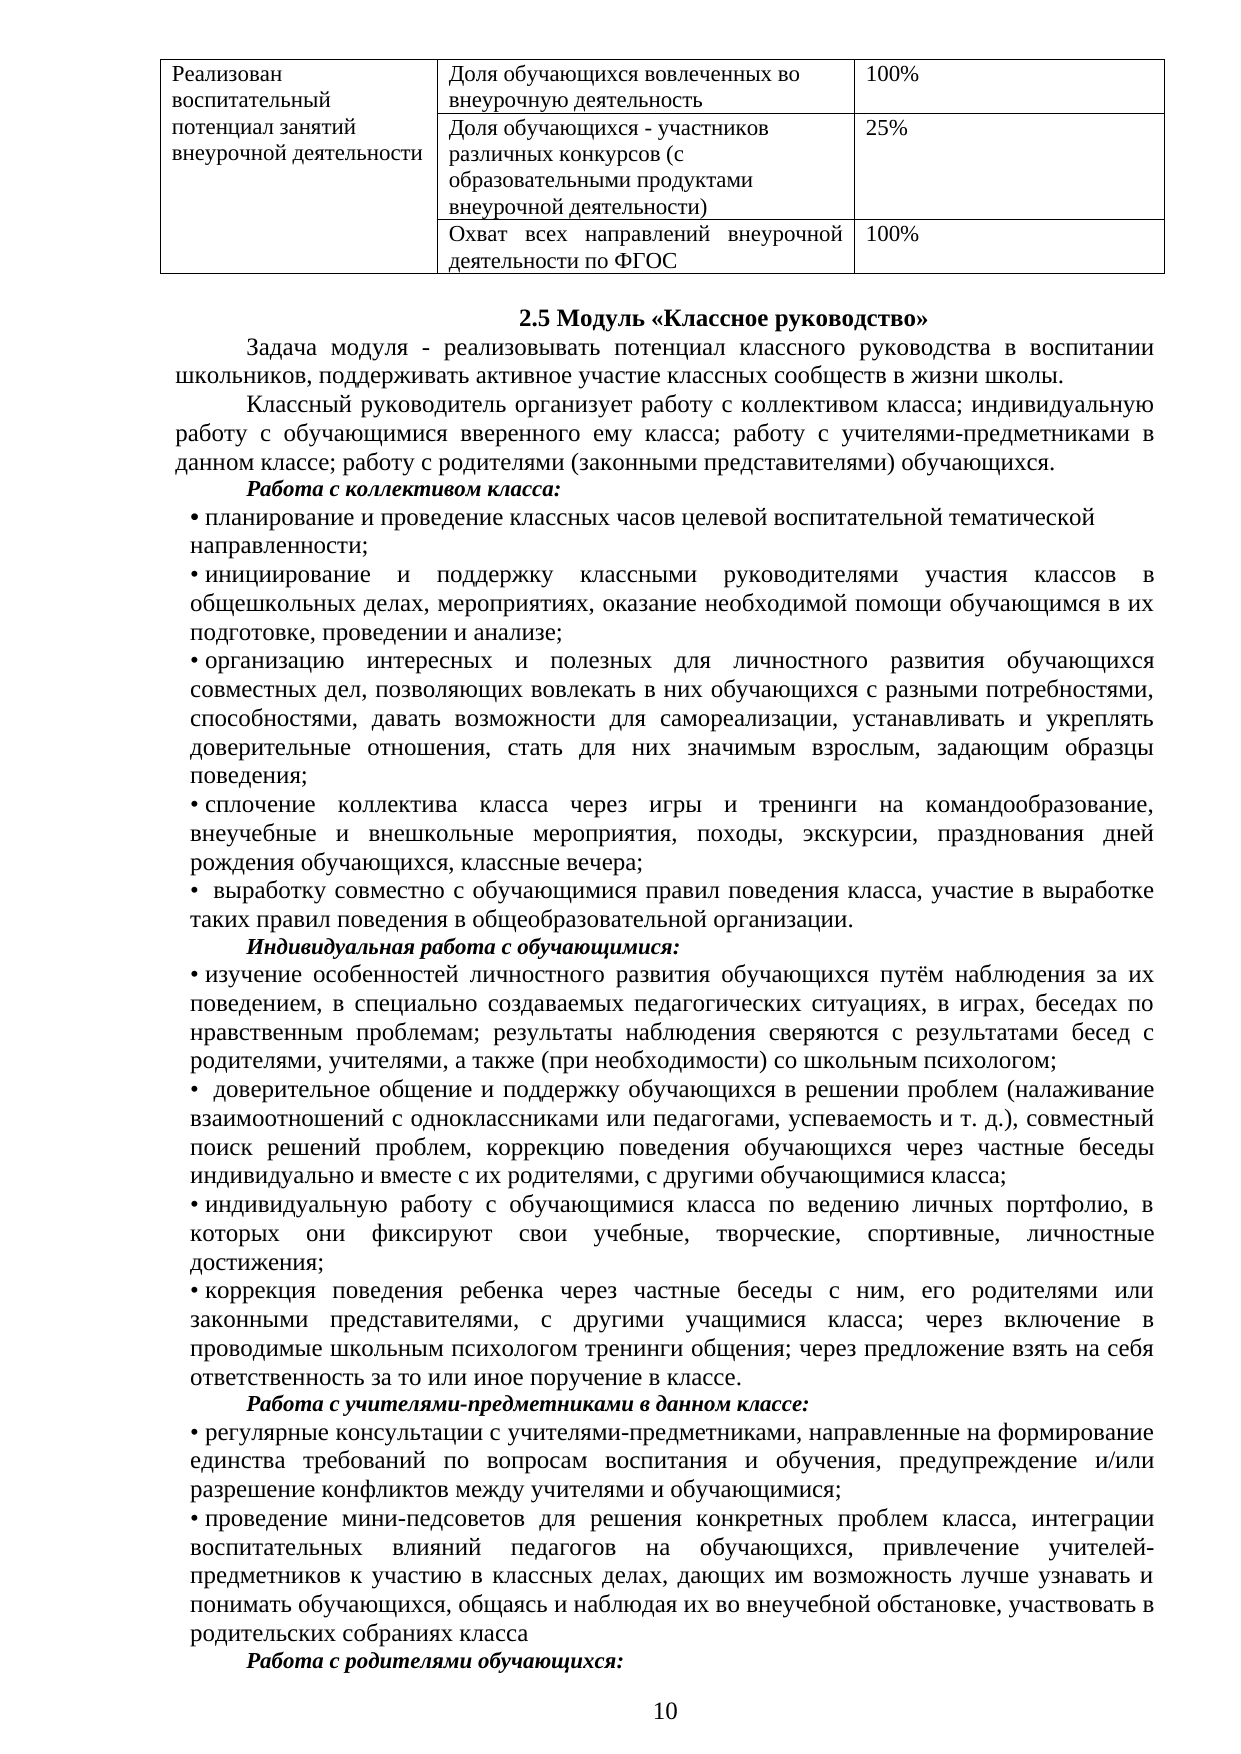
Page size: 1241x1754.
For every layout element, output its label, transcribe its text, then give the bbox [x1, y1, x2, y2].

text направленности; [190, 530, 1155, 559]
table_cell Доля обучающихся - участников различных конкурсов (с образовательными продуктами внеурочной деятельности) [438, 114, 854, 219]
table_cell 100% [855, 60, 1164, 113]
list сплочение коллектива класса через игры и тренинги на командообразование, внеучебные и внешкольные мероприятия, походы, экскурсии, празднования дней рождения обучающихся, классные вечера; [190, 789, 1155, 875]
text • планирование и проведение классных часов целевой воспитательной тематической [190, 502, 1155, 530]
text 2.5 Модуль «Классное руководство» [519, 303, 1155, 332]
text Задача модуля - реализовывать потенциал классного руководства в воспитании школьников, поддерживать активное участие классных сообществ в жизни школы. [175, 332, 1155, 389]
list выработку совместно с обучающимися правил поведения класса, участие в выработке таких правил поведения в общеобразовательной организации. [190, 875, 1155, 933]
table_cell 25% [855, 114, 1164, 219]
list регулярные консультации с учителями-предметниками, направленные на формирование единства требований по вопросам воспитания и обучения, предупреждение и/или разрешение конфликтов между учителями и обучающимися; [190, 1417, 1155, 1503]
list проведение мини-педсоветов для решения конкретных проблем класса, интеграции воспитательных влияний педагогов на обучающихся, привлечение учителей- предметников к участию в классных делах, дающих им возможность лучше узнавать и понимать обучающихся, общаясь и наблюдая их во внеучебной обстановке, участвовать в родительских собраниях класса [190, 1503, 1155, 1647]
table_cell 100% [855, 220, 1164, 273]
list инициирование и поддержку классными руководителями участия классов в общешкольных делах, мероприятиях, оказание необходимой помощи обучающимся в их подготовке, проведении и анализе; [190, 559, 1155, 645]
list доверительное общение и поддержку обучающихся в решении проблем (налаживание взаимоотношений с одноклассниками или педагогами, успеваемость и т. д.), совместный поиск решений проблем, коррекцию поведения обучающихся через частные беседы индивидуально и вместе с их родителями, с другими обучающимися класса; [190, 1074, 1155, 1189]
list изучение особенностей личностного развития обучающихся путём наблюдения за их поведением, в специально создаваемых педагогических ситуациях, в играх, беседах по нравственным проблемам; результаты наблюдения сверяются с результатами бесед с родителями, учителями, а также (при необходимости) со школьным психологом; [190, 959, 1155, 1074]
text Индивидуальная работа с обучающимися: [246, 933, 1155, 959]
table_cell Охват всех направлений внеурочной деятельности по ФГОС [438, 220, 854, 273]
text Классный руководитель организует работу с коллективом класса; индивидуальную работу с обучающимися вверенного ему класса; работу с учителями-предметниками в данном классе; работу с родителями (законными представителями) обучающихся. [175, 389, 1155, 475]
text Работа с родителями обучающихся: [246, 1647, 1155, 1673]
list организацию интересных и полезных для личностного развития обучающихся совместных дел, позволяющих вовлекать в них обучающихся с разными потребностями, способностями, давать возможности для самореализации, устанавливать и укреплять доверительные отношения, стать для них значимым взрослым, задающим образцы поведения; [190, 645, 1155, 789]
table_cell Реализован воспитательный потенциал занятий внеурочной деятельности [161, 60, 437, 273]
text Работа с учителями-предметниками в данном классе: [246, 1391, 1155, 1417]
list индивидуальную работу с обучающимися класса по ведению личных портфолио, в которых они фиксируют свои учебные, творческие, спортивные, личностные достижения; [190, 1189, 1155, 1276]
text Работа с коллективом класса: [175, 475, 1155, 502]
table_cell Доля обучающихся вовлеченных во внеурочную деятельность [438, 60, 854, 113]
list коррекция поведения ребенка через частные беседы с ним, его родителями или законными представителями, с другими учащимися класса; через включение в проводимые школьным психологом тренинги общения; через предложение взять на себя ответственность за то или иное поручение в классе. [190, 1276, 1155, 1391]
